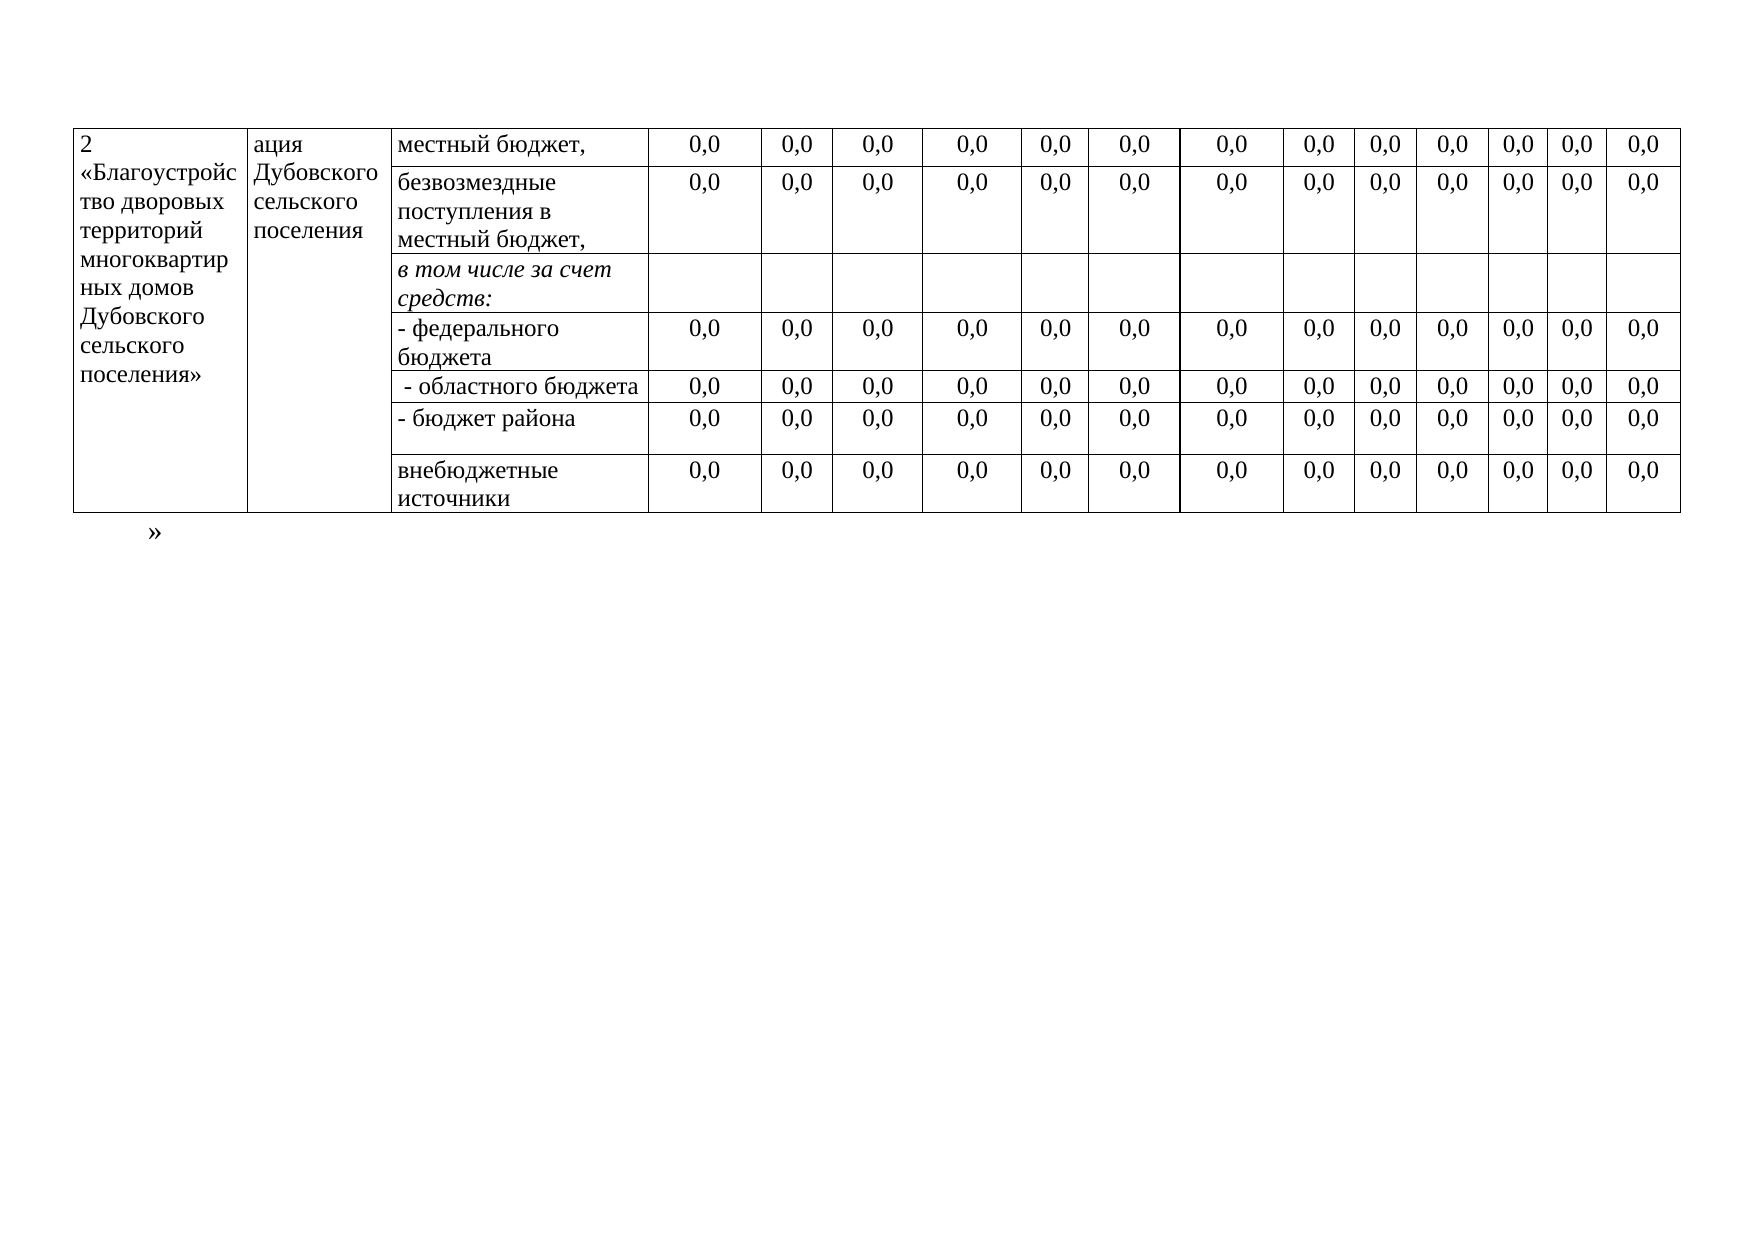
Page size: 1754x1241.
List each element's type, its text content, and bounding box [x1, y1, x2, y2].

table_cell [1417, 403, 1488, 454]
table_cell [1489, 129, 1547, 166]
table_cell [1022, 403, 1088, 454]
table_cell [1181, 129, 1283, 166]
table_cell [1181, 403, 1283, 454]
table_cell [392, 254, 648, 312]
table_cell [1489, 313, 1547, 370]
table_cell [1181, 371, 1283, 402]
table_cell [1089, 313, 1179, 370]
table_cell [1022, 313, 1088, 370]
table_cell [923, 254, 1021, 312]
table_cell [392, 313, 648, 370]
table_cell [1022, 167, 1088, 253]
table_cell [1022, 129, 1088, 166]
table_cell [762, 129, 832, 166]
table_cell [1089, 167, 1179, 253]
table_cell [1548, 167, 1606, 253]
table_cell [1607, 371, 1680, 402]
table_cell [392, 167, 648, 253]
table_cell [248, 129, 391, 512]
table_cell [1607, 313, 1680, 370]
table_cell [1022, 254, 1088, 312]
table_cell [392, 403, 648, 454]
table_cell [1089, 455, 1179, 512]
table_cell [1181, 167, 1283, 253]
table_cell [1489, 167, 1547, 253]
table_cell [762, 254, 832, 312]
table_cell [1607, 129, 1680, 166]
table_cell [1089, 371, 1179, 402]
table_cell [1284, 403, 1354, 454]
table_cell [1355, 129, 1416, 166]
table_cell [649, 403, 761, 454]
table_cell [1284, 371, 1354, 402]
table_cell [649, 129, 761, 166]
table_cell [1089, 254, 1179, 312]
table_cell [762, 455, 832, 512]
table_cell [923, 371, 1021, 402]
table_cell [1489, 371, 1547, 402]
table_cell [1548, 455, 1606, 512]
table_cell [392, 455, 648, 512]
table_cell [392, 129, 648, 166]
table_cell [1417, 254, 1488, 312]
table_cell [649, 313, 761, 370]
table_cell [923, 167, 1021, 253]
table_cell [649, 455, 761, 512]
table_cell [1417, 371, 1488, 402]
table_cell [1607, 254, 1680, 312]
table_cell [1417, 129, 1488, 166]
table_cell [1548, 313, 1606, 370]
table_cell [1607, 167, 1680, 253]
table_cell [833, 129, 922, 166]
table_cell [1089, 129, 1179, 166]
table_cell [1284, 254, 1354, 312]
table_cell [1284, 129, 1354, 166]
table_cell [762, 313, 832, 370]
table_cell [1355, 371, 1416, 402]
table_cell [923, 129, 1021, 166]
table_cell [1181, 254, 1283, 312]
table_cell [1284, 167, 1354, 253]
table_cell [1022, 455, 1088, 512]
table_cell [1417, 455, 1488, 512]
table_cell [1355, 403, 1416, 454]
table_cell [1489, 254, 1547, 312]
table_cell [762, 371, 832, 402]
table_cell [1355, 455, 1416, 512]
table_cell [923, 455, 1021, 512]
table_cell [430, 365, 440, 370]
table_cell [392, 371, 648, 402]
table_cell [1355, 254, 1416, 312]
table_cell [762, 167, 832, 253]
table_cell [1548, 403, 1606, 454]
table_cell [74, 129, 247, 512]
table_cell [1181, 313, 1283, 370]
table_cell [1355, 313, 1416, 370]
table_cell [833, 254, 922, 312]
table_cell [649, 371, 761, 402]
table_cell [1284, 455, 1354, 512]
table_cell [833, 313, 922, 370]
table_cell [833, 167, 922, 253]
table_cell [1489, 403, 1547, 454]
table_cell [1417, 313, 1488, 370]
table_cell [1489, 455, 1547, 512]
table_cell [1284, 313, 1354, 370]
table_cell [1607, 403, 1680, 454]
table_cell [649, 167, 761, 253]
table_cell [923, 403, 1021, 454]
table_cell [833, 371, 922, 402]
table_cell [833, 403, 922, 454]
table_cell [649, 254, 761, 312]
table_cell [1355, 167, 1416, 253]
text » [74, 513, 1680, 547]
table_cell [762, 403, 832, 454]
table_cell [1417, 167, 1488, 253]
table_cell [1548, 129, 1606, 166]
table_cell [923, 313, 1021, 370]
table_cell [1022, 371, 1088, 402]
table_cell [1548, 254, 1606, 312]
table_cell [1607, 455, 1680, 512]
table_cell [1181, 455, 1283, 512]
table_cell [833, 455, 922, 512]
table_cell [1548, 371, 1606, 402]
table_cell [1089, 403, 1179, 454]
